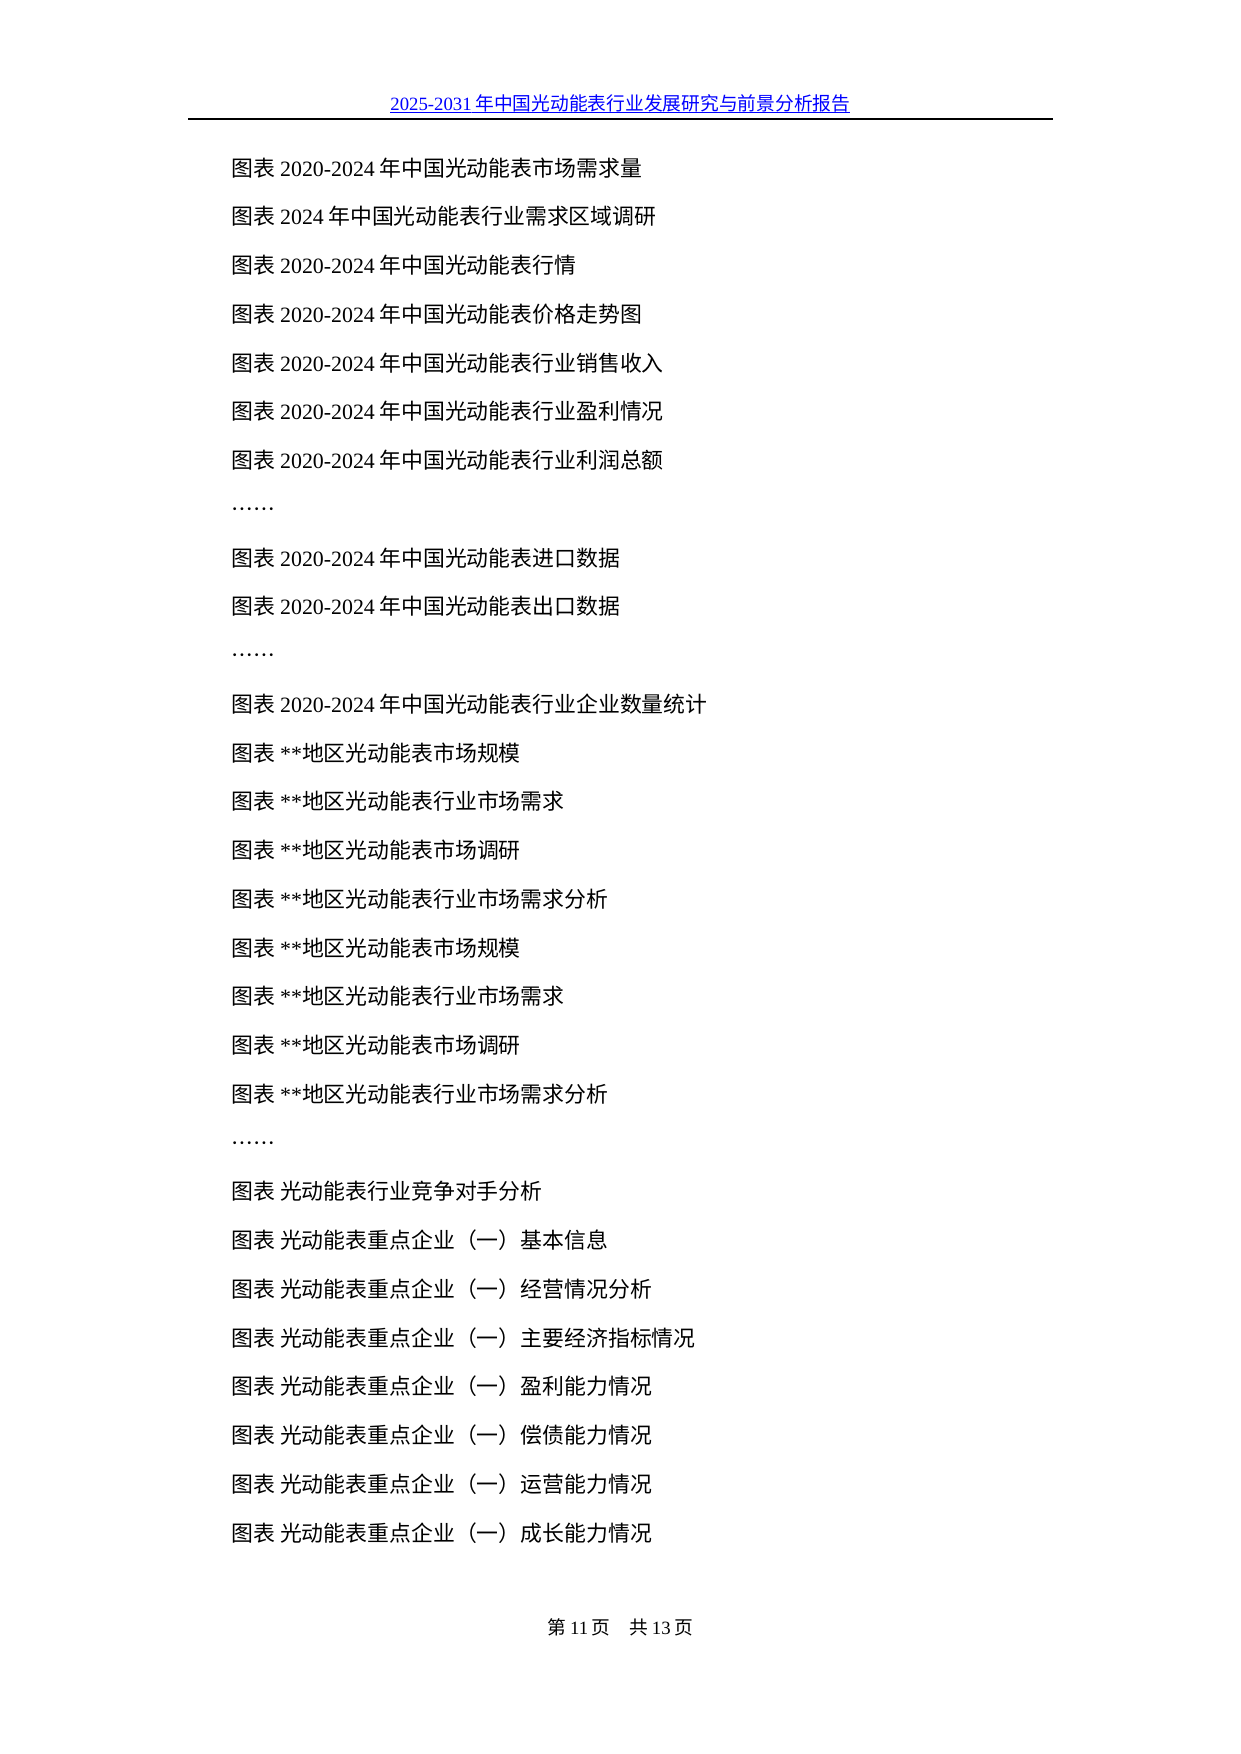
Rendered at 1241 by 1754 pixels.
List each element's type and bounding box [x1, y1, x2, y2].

text [187, 150, 1053, 1548]
